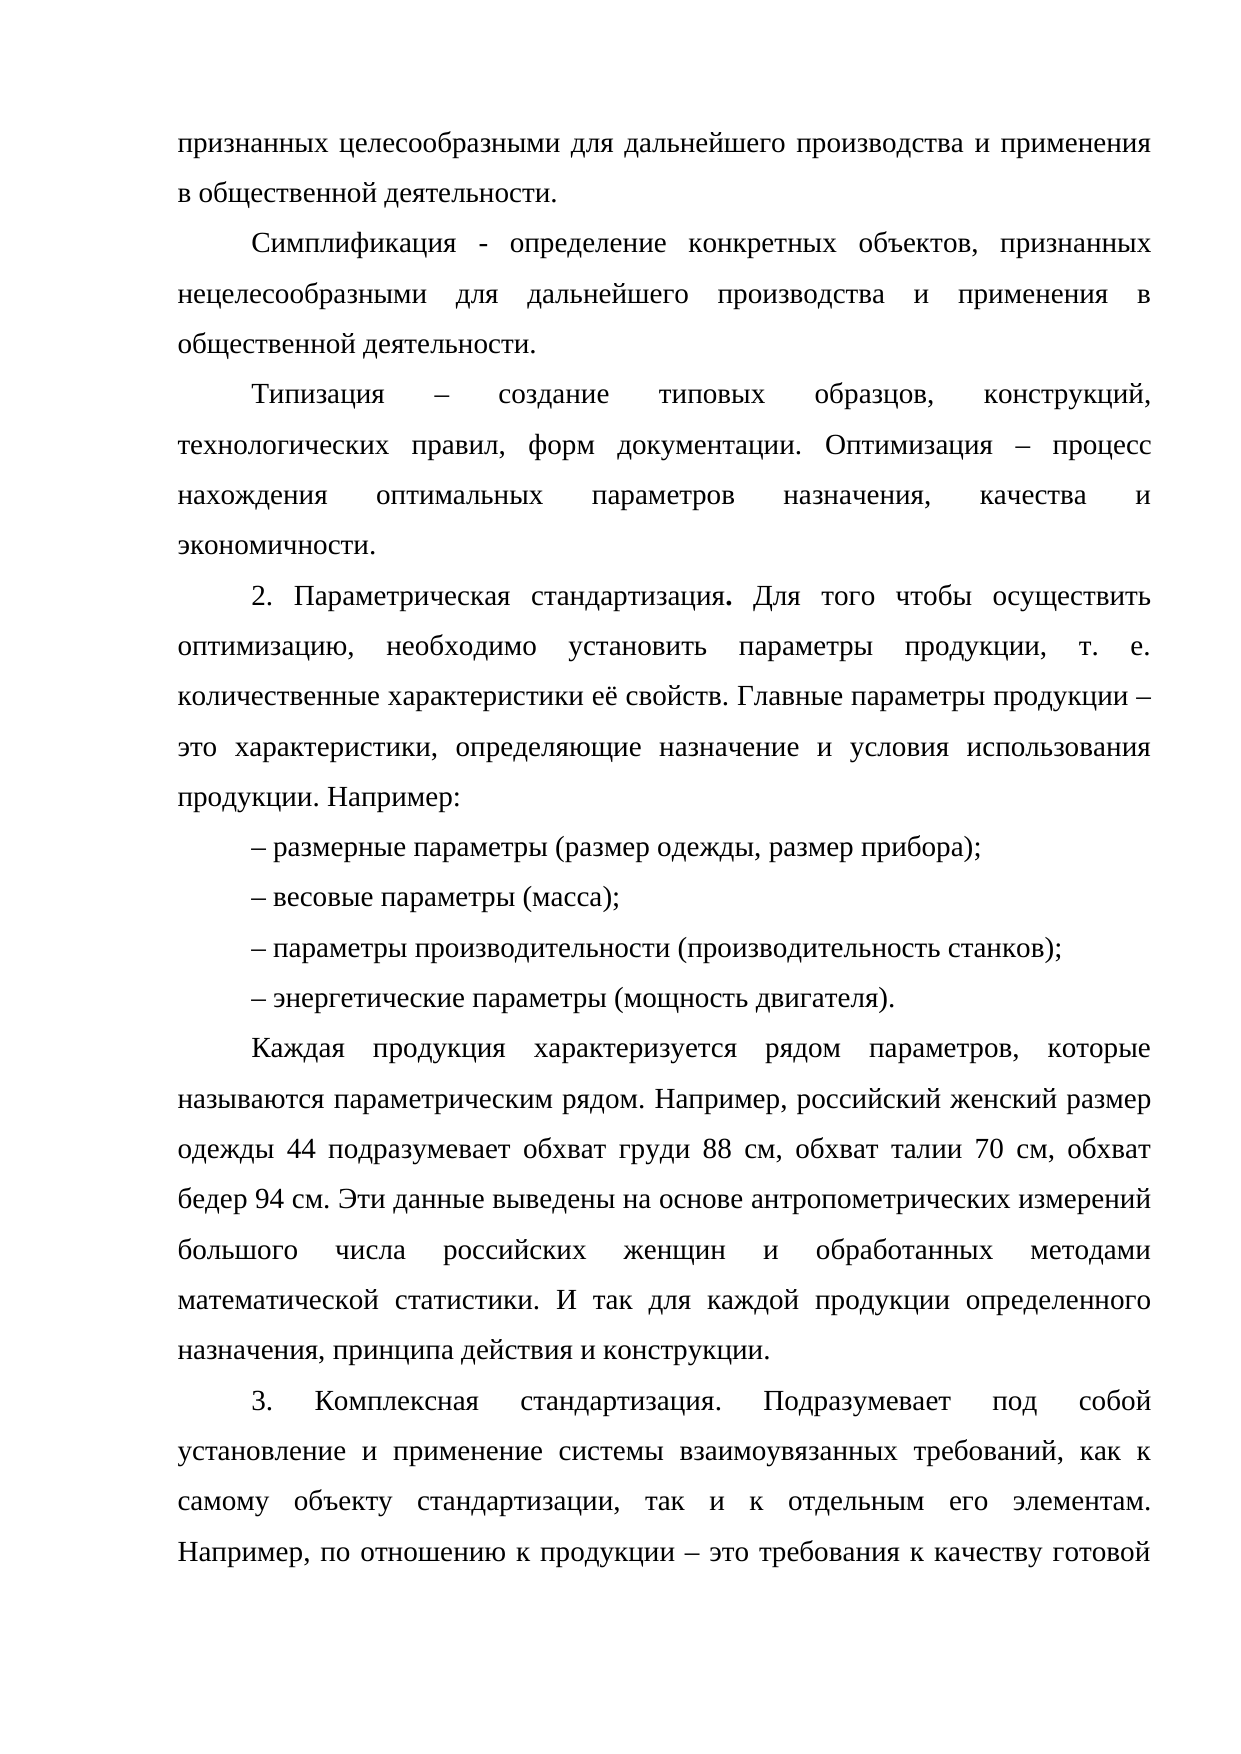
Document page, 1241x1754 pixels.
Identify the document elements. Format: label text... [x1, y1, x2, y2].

text – параметры производительности (производительность станков); [177, 930, 1152, 963]
text – весовые параметры (масса); [177, 879, 1152, 913]
text Каждая продукция характеризуется рядом параметров, которые называются параметрическим рядом. Например, российский женский размер одежды 44 подразумевает обхват груди , обхват талии , обхват бедер . Эти данные выведены на основе антропометрических измерений большого числа российских женщин и обработанных методами математической статистики. И так для каждой продукции определенного назначения, принципа действия и конструкции. [177, 1031, 1152, 1366]
text – размерные параметры (размер одежды, размер прибора); [177, 829, 1152, 863]
text – энергетические параметры (мощность двигателя). [177, 980, 1152, 1014]
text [177, 125, 1152, 209]
text Типизация – создание типовых образцов, конструкций, технологических правил, форм документации. Оптимизация – процесс нахождения оптимальных параметров назначения, качества и экономичности. [177, 376, 1152, 561]
text 2. Параметрическая стандартизация. Для того чтобы осуществить оптимизацию, необходимо установить параметры продукции, т. е. количественные характеристики её свойств. Главные параметры продукции – это характеристики, определяющие назначение и условия использования продукции. Например: [177, 578, 1152, 812]
text Симплификация - определение конкретных объектов, признанных нецелесообразными для дальнейшего производства и применения в общественной деятельности. [177, 226, 1152, 360]
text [177, 1383, 1152, 1567]
